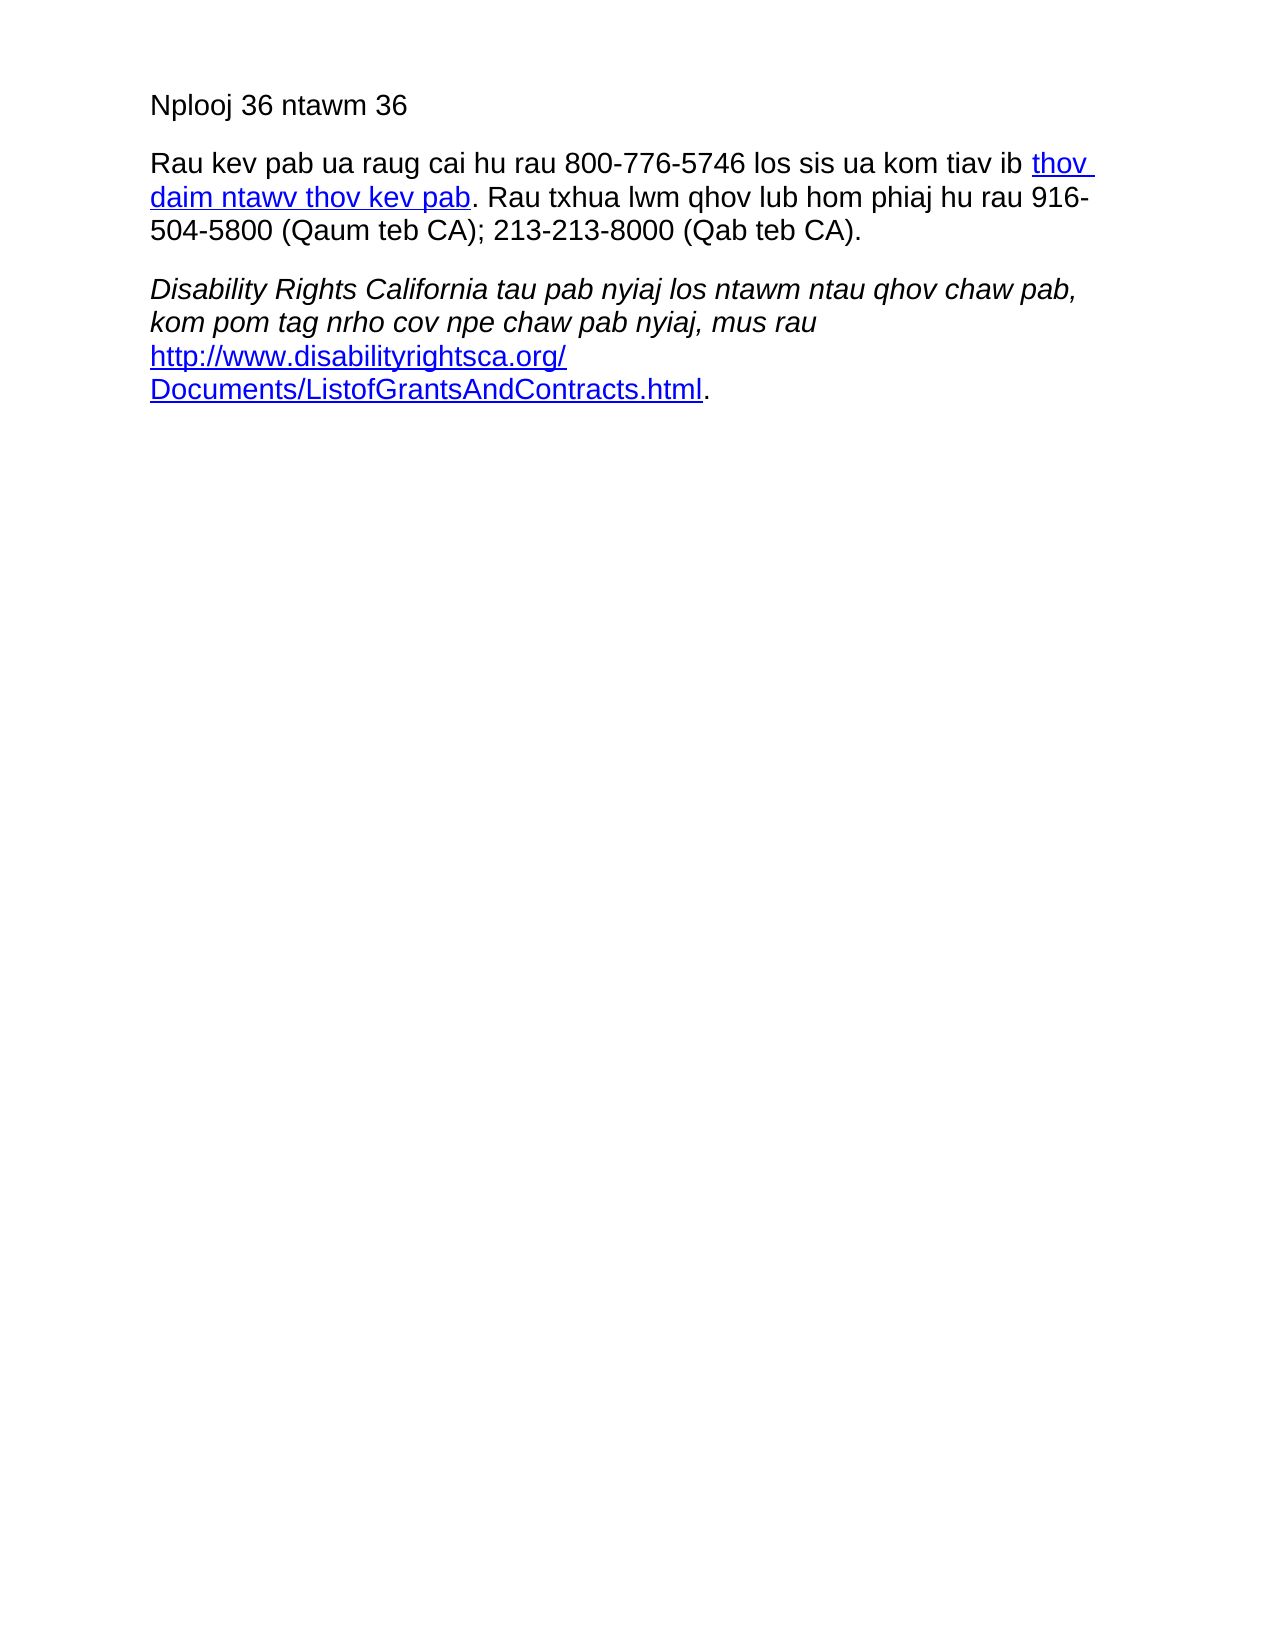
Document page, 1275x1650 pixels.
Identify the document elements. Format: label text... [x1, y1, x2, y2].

text Rau kev pab ua raug cai hu rau 800-776-5746 los sis ua kom tiav ib thov daim ntawv thov kev pab. Rau txhua lwm qhov lub hom phiaj hu rau 916-504-5800 (Qaum teb CA); 213-213-8000 (Qab teb CA). [150, 146, 1125, 247]
text Disability Rights California tau pab nyiaj los ntawm ntau qhov chaw pab, kom pom tag nrho cov npe chaw pab nyiaj, mus rau http://www.disabilityrightsca.org/ Documents/ListofGrantsAndContracts.html. [150, 272, 1125, 406]
